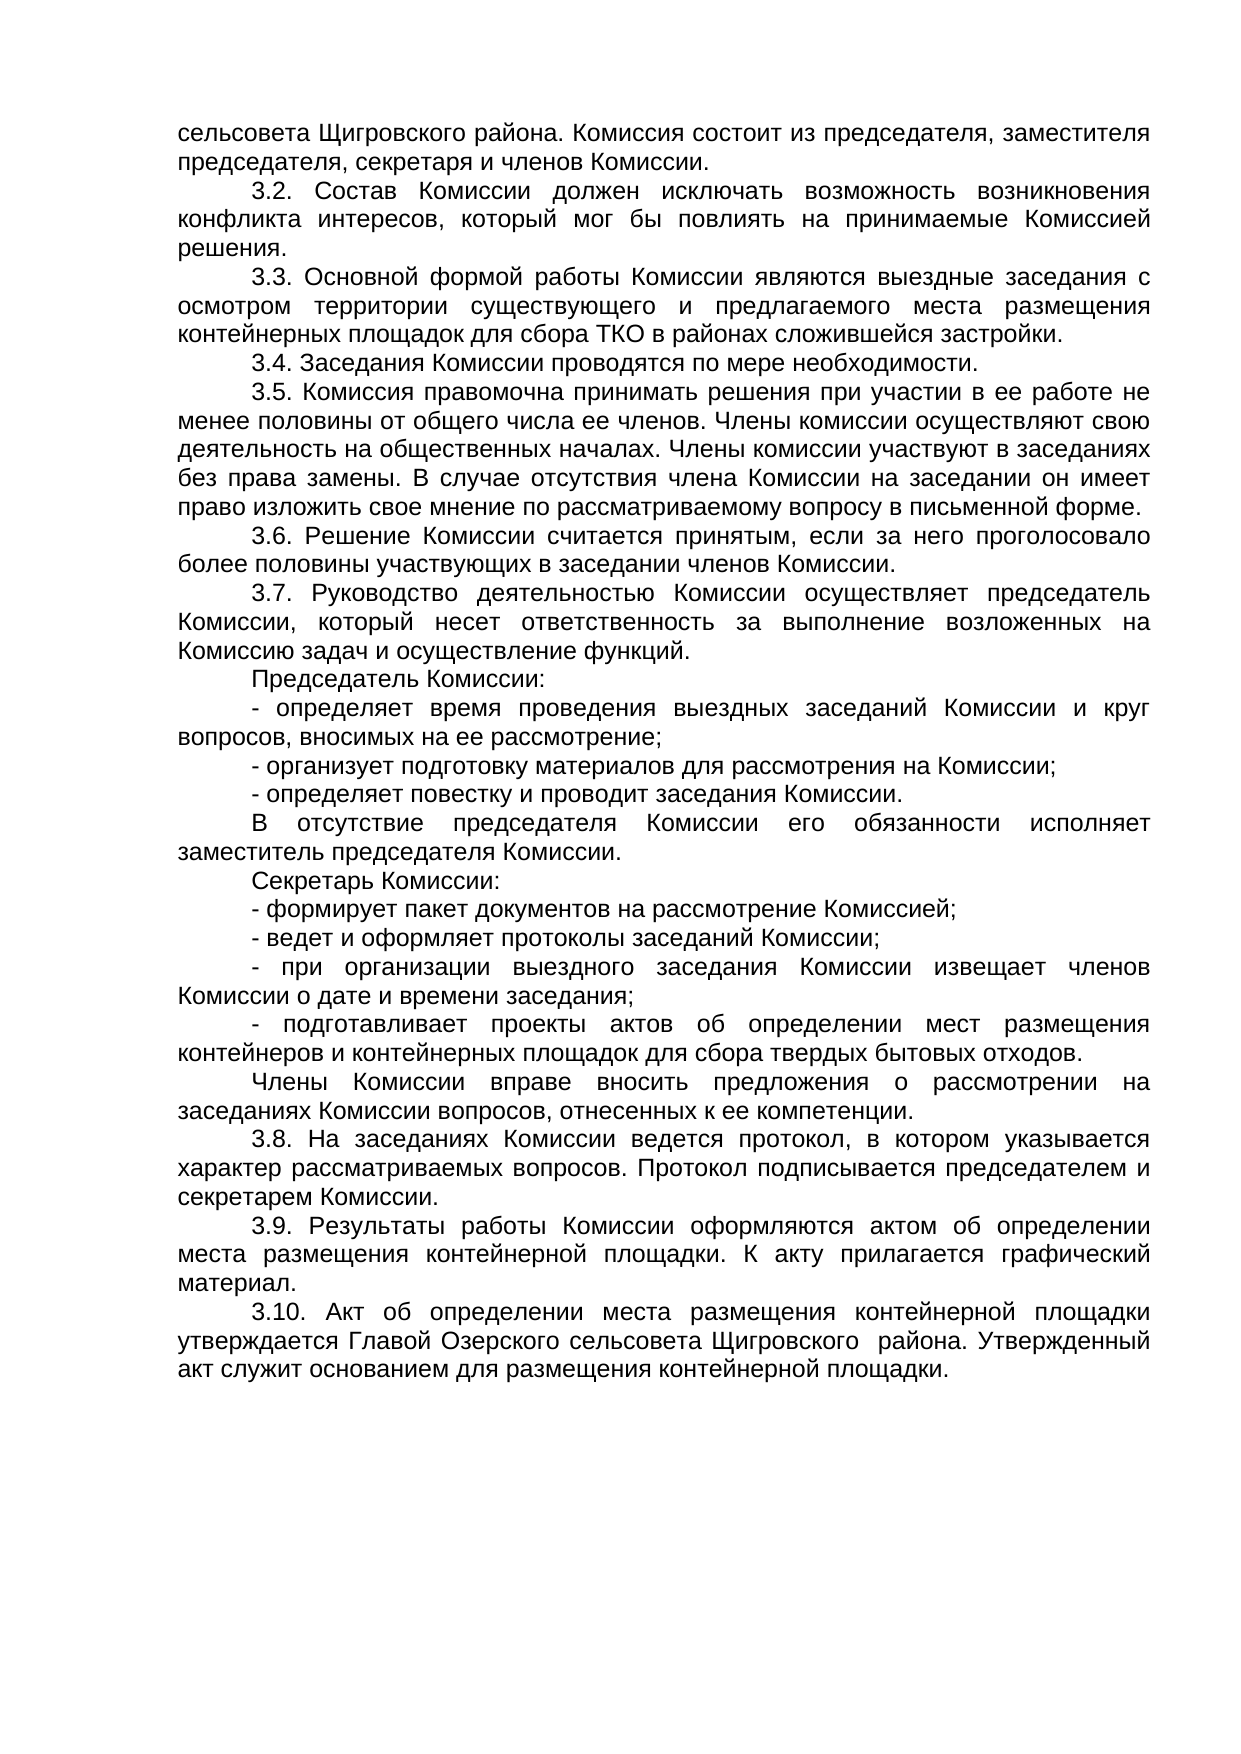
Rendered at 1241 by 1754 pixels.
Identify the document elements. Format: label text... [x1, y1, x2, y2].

text 3.10. Акт об определении места размещения контейнерной площадки утверждается Главой Озерского сельсовета Щигровского района. Утвержденный акт служит основанием для размещения контейнерной площадки. [177, 1297, 1152, 1383]
text - определяет повестку и проводит заседания Комиссии. [177, 779, 1152, 808]
text 3.7. Руководство деятельностью Комиссии осуществляет председатель Комиссии, который несет ответственность за выполнение возложенных на Комиссию задач и осуществление функций. [177, 578, 1152, 664]
text 3.8. На заседаниях Комиссии ведется протокол, в котором указывается характер рассматриваемых вопросов. Протокол подписывается председателем и секретарем Комиссии. [177, 1124, 1152, 1211]
text Председатель Комиссии: [177, 664, 1152, 693]
text 3.6. Решение Комиссии считается принятым, если за него проголосовало более половины участвующих в заседании членов Комиссии. [177, 521, 1152, 578]
text 3.9. Результаты работы Комиссии оформляются актом об определении места размещения контейнерной площадки. К акту прилагается графический материал. [177, 1211, 1152, 1297]
text - организует подготовку материалов для рассмотрения на Комиссии; [177, 751, 1152, 779]
text - при организации выездного заседания Комиссии извещает членов Комиссии о дате и времени заседания; [177, 952, 1152, 1009]
text - подготавливает проекты актов об определении мест размещения контейнеров и контейнерных площадок для сбора твердых бытовых отходов. [177, 1009, 1152, 1067]
text 3.5. Комиссия правомочна принимать решения при участии в ее работе не менее половины от общего числа ее членов. Члены комиссии осуществляют свою деятельность на общественных началах. Члены комиссии участвуют в заседаниях без права замены. В случае отсутствия члена Комиссии на заседании он имеет право изложить свое мнение по рассматриваемому вопросу в письменной форме. [177, 377, 1152, 521]
text Секретарь Комиссии: [177, 866, 1152, 894]
text 3.4. Заседания Комиссии проводятся по мере необходимости. [177, 348, 1152, 377]
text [177, 118, 1152, 176]
text - определяет время проведения выездных заседаний Комиссии и круг вопросов, вносимых на ее рассмотрение; [177, 693, 1152, 751]
text 3.3. Основной формой работы Комиссии являются выездные заседания с осмотром территории существующего и предлагаемого места размещения контейнерных площадок для сбора ТКО в районах сложившейся застройки. [177, 262, 1152, 348]
text - ведет и оформляет протоколы заседаний Комиссии; [177, 923, 1152, 952]
text В отсутствие председателя Комиссии его обязанности исполняет заместитель председателя Комиссии. [177, 808, 1152, 866]
text Члены Комиссии вправе вносить предложения о рассмотрении на заседаниях Комиссии вопросов, отнесенных к ее компетенции. [177, 1067, 1152, 1124]
text 3.2. Состав Комиссии должен исключать возможность возникновения конфликта интересов, который мог бы повлиять на принимаемые Комиссией решения. [177, 176, 1152, 262]
text - формирует пакет документов на рассмотрение Комиссией; [177, 894, 1152, 923]
